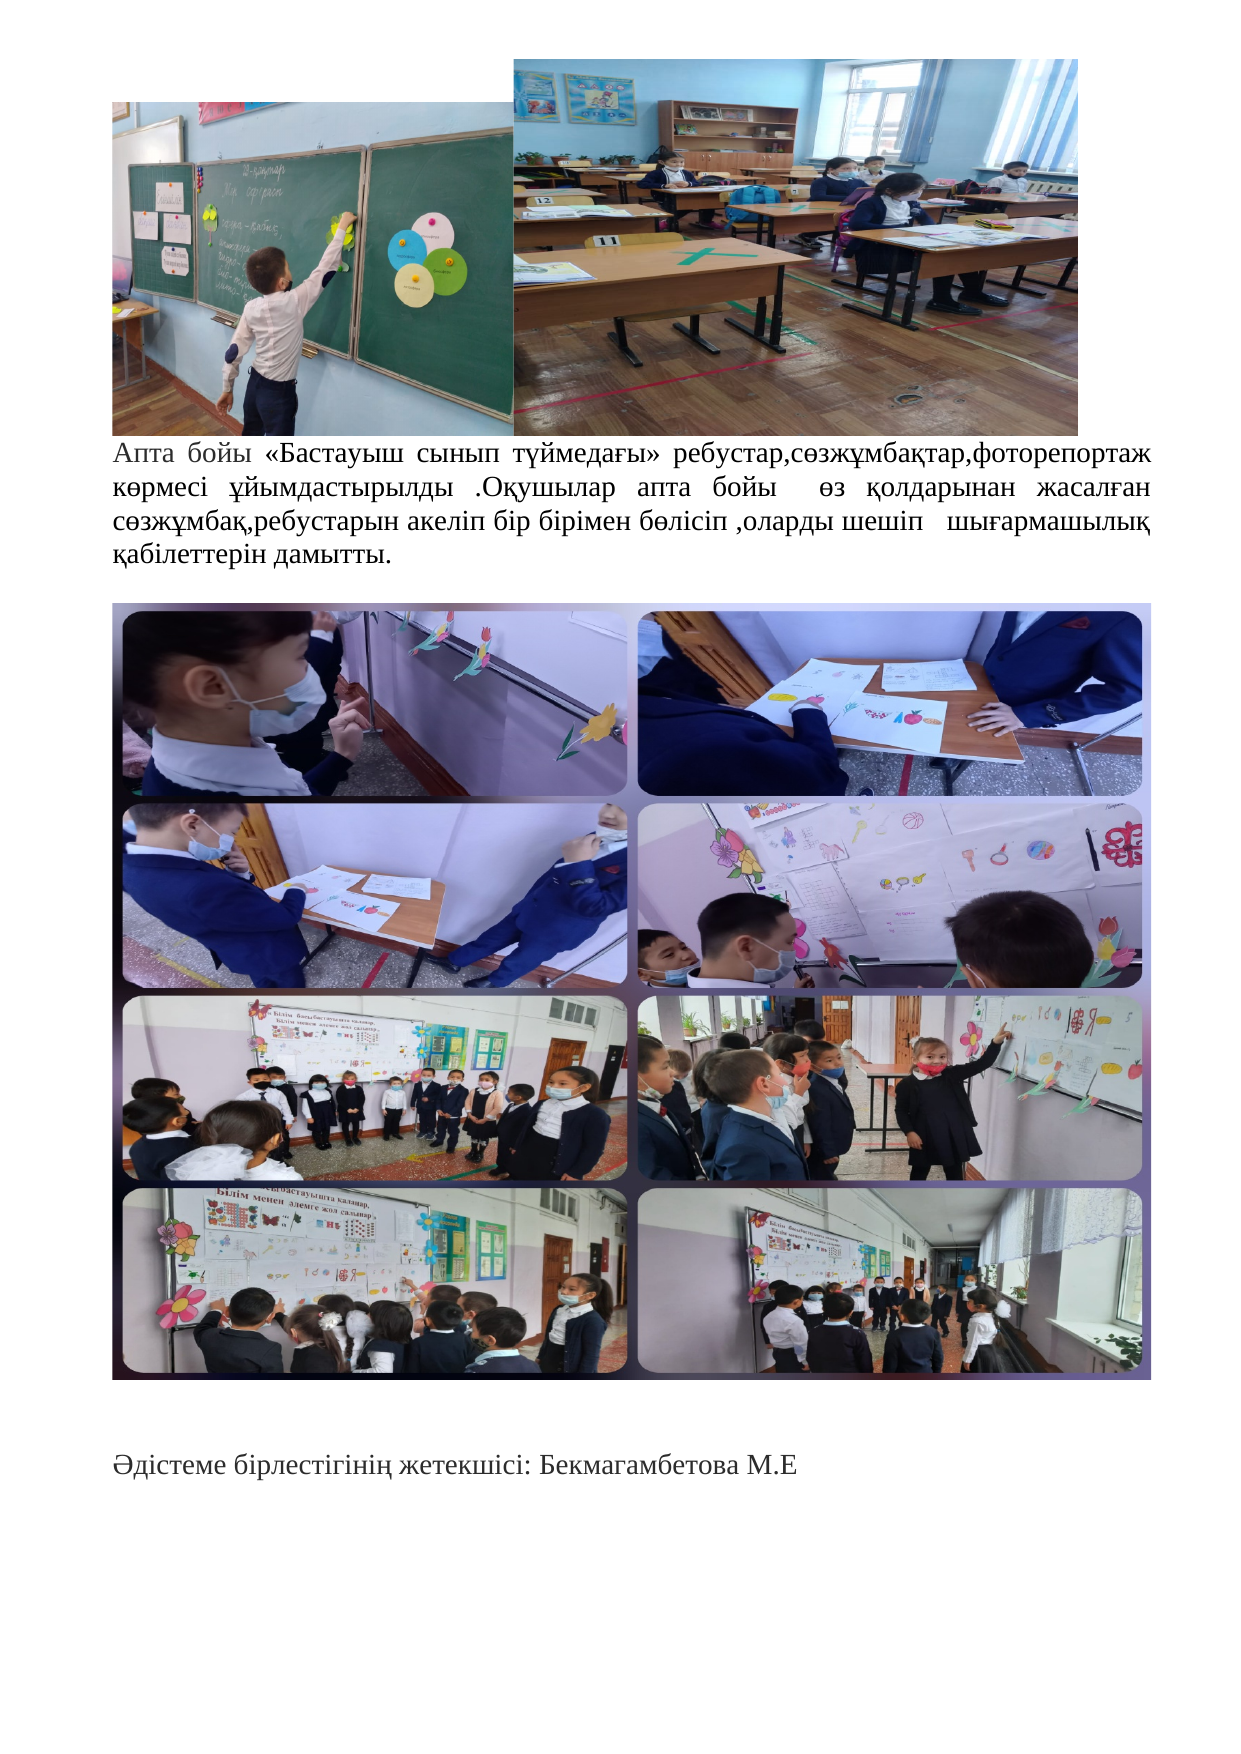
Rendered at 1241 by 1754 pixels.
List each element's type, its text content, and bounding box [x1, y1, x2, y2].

text Апта бойы «Бастауыш сынып түймедағы» ребустар,сөзжұмбақтар,фоторепортаж көрмесі ұйымдастырылды .Оқушылар апта бойы өз қолдарынан жасалған сөзжұмбақ,ребустарын акеліп бір бірімен бөлісіп ,оларды шешіп шығармашылық қабілеттерін дамытты. [112, 436, 1152, 570]
picture [112, 603, 1152, 1380]
text Әдістеме бірлестігінің жетекшісі: Бекмагамбетова М.Е [112, 1447, 1152, 1481]
picture [112, 59, 1078, 436]
